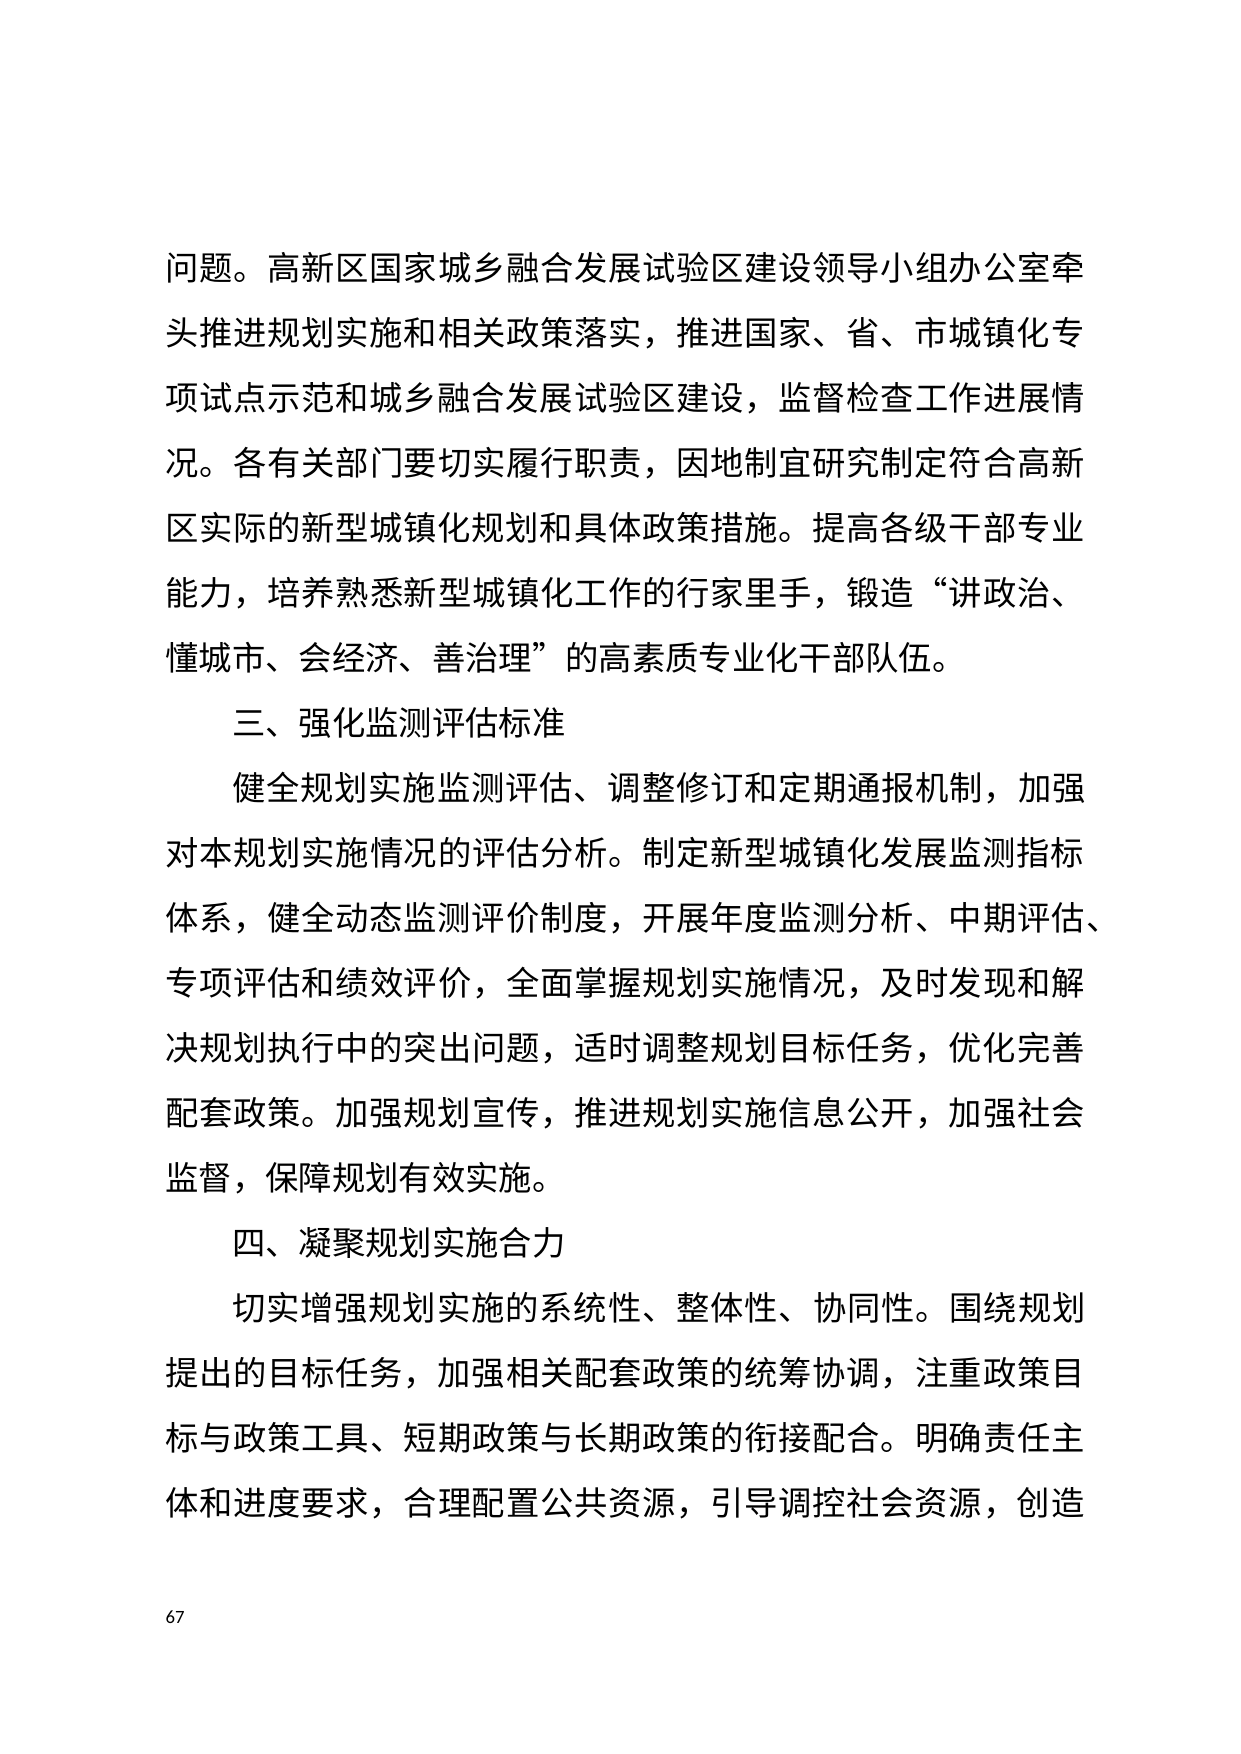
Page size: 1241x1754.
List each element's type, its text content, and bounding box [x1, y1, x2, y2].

text 健全规划实施监测评估、调整修订和定期通报机制，加强对本规划实施情况的评估分析。制定新型城镇化发展监测指标体系，健全动态监测评价制度，开展年度监测分析、中期评估、专项评估和绩效评价，全面掌握规划实施情况，及时发现和解决规划执行中的突出问题，适时调整规划目标任务，优化完善配套政策。加强规划宣传，推进规划实施信息公开，加强社会监督，保障规划有效实施。 [165, 753, 1087, 1208]
list 三、强化监测评估标准 [165, 688, 1087, 753]
list 四、凝聚规划实施合力 [165, 1208, 1087, 1273]
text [165, 1273, 1087, 1533]
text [165, 233, 1087, 688]
